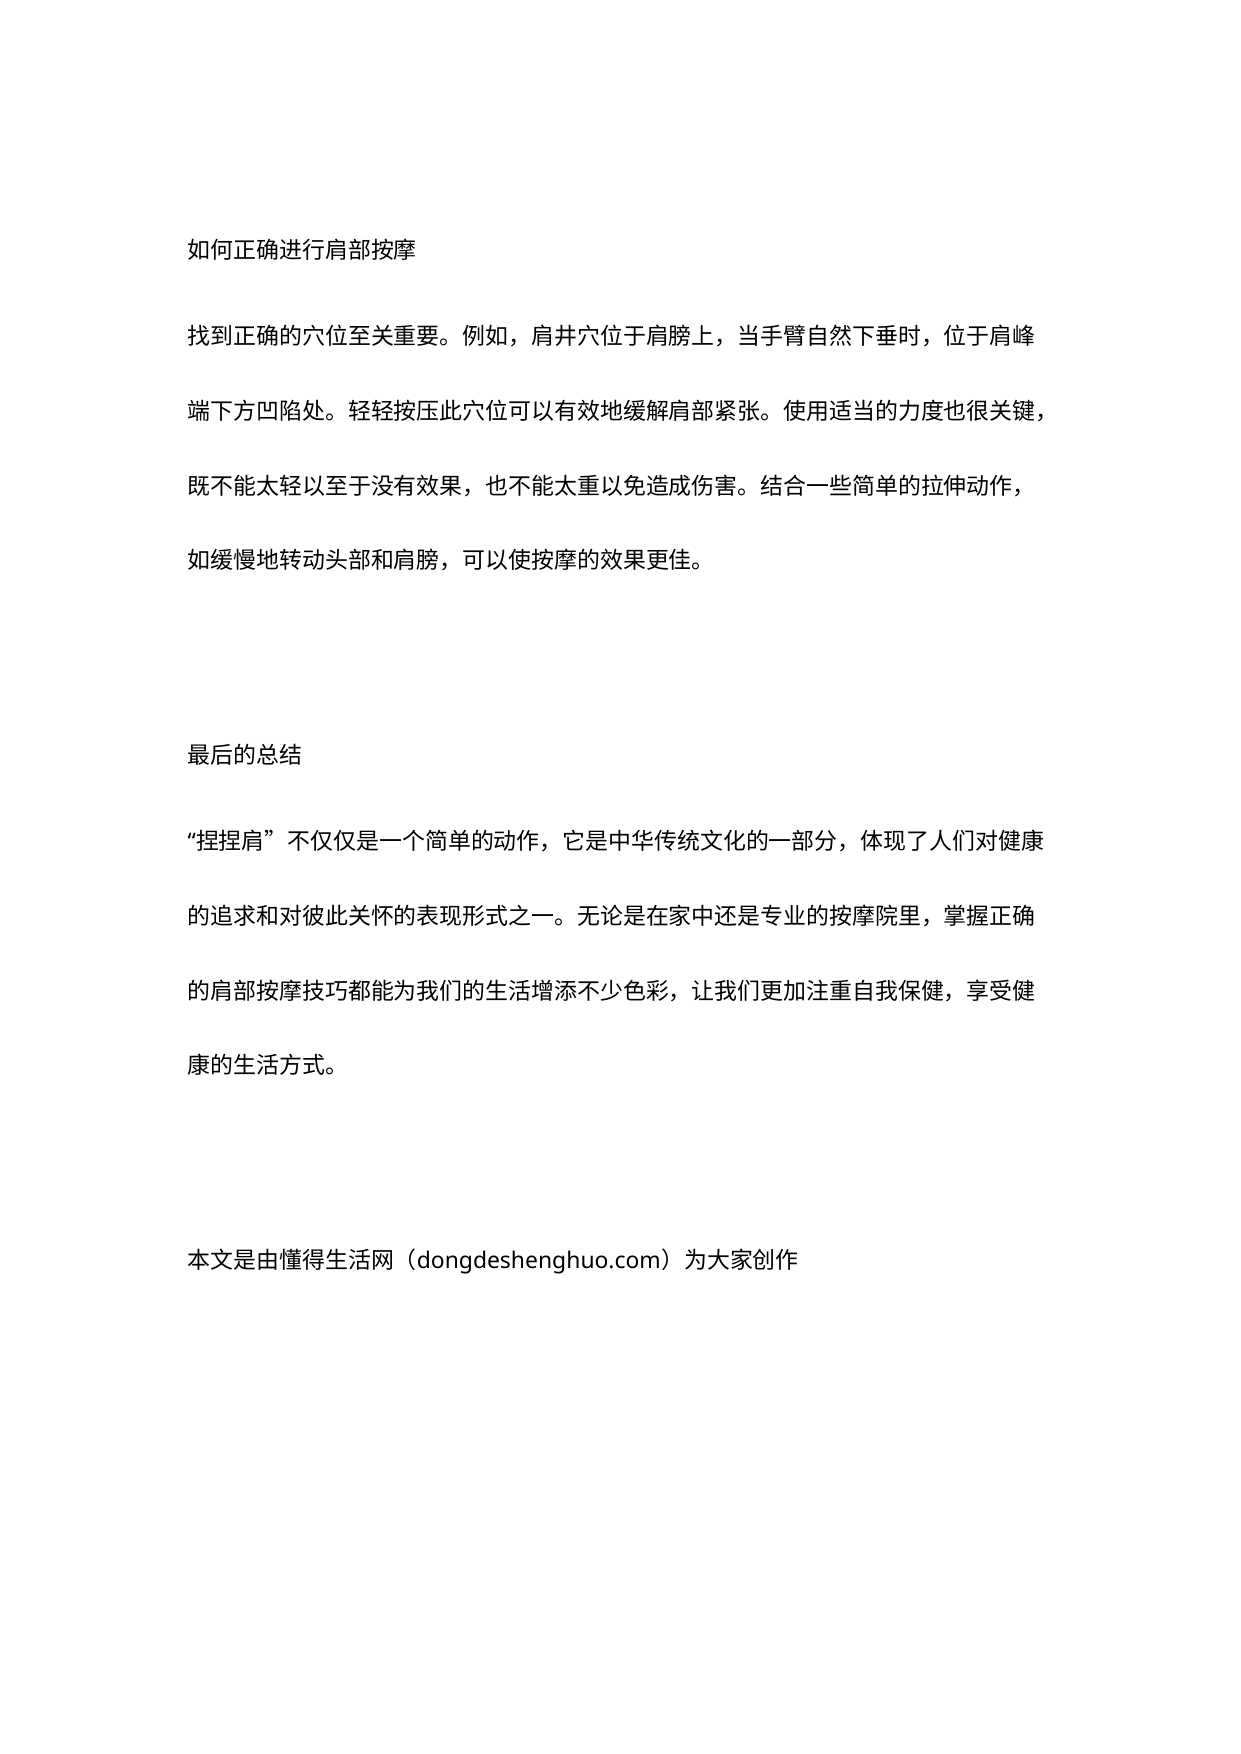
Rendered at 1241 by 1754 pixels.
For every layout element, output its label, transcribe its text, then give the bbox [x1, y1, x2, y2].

text “捏捏肩”不仅仅是一个简单的动作，它是中华传统文化的一部分，体现了人们对健康的追求和对彼此关怀的表现形式之一。无论是在家中还是专业的按摩院里，掌握正确的肩部按摩技巧都能为我们的生活增添不少色彩，让我们更加注重自我保健，享受健康的生活方式。 [187, 807, 1053, 1096]
text 最后的总结 [187, 721, 1053, 786]
text 找到正确的穴位至关重要。例如，肩井穴位于肩膀上，当手臂自然下垂时，位于肩峰端下方凹陷处。轻轻按压此穴位可以有效地缓解肩部紧张。使用适当的力度也很关键，既不能太轻以至于没有效果，也不能太重以免造成伤害。结合一些简单的拉伸动作，如缓慢地转动头部和肩膀，可以使按摩的效果更佳。 [187, 302, 1053, 591]
text 本文是由懂得生活网（dongdeshenghuo.com）为大家创作 [187, 1226, 1053, 1291]
text 如何正确进行肩部按摩 [187, 216, 1053, 281]
